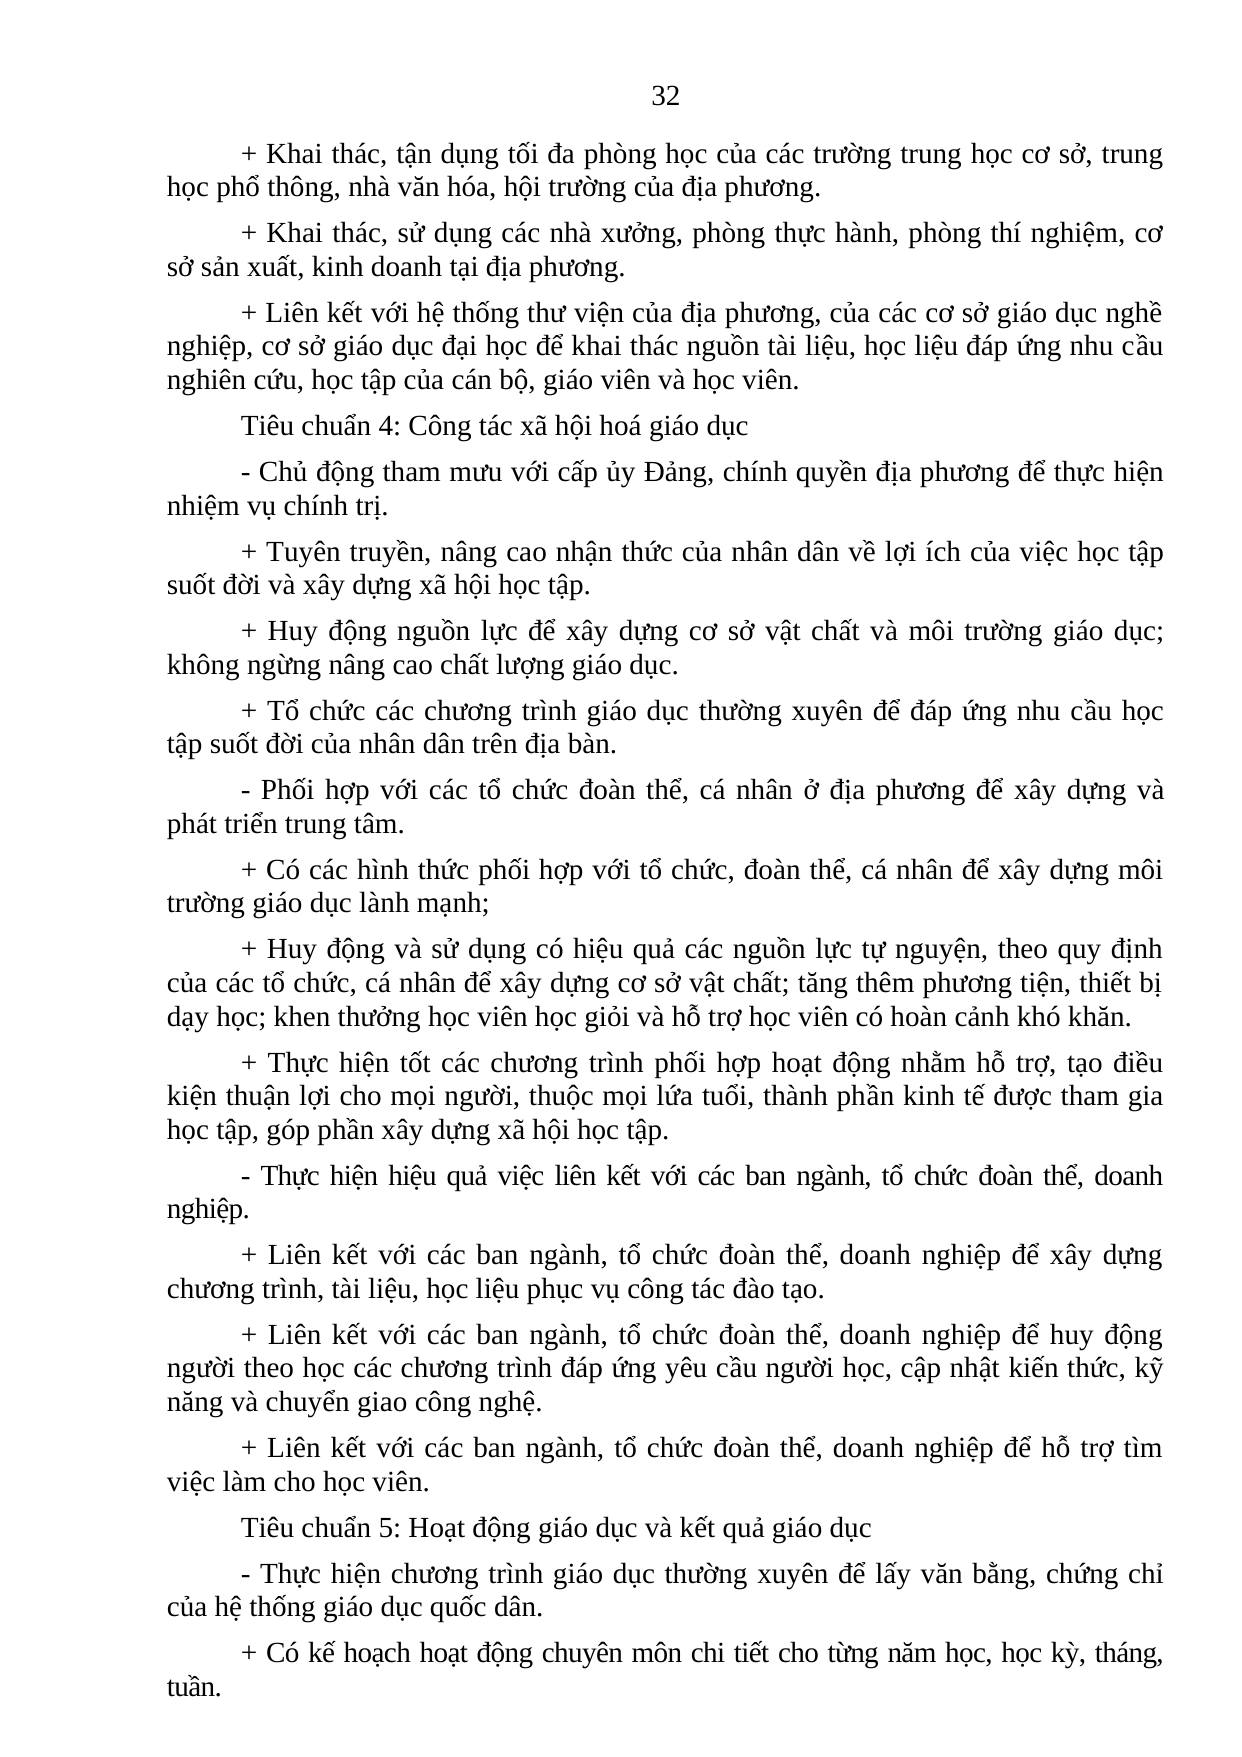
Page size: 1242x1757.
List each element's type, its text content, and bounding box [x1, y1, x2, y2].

text - Chủ động tham mưu với cấp ủy Đảng, chính quyền địa phương để thực hiện nhiệm vụ chính trị. [167, 454, 1164, 521]
text Tiêu chuẩn 4: Công tác xã hội hoá giáo dục [167, 408, 1164, 442]
text + Liên kết với hệ thống thư viện của địa phương, của các cơ sở giáo dục nghề nghiệp, cơ sở giáo dục đại học để khai thác nguồn tài liệu, học liệu đáp ứng nhu cầu nghiên cứu, học tập của cán bộ, giáo viên và học viên. [167, 295, 1164, 396]
text + Liên kết với các ban ngành, tổ chức đoàn thể, doanh nghiệp để hỗ trợ tìm việc làm cho học viên. [167, 1430, 1164, 1497]
text - Thực hiện chương trình giáo dục thường xuyên để lấy văn bằng, chứng chỉ của hệ thống giáo dục quốc dân. [167, 1556, 1164, 1623]
text + Có kế hoạch hoạt động chuyên môn chi tiết cho từng năm học, học kỳ, tháng, tuần. [167, 1635, 1164, 1702]
text + Thực hiện tốt các chương trình phối hợp hoạt động nhằm hỗ trợ, tạo điều kiện thuận lợi cho mọi người, thuộc mọi lứa tuổi, thành phần kinh tế được tham gia học tập, góp phần xây dựng xã hội học tập. [167, 1045, 1164, 1145]
text - Thực hiện hiệu quả việc liên kết với các ban ngành, tổ chức đoàn thể, doanh nghiệp. [167, 1158, 1164, 1225]
text + Tổ chức các chương trình giáo dục thường xuyên để đáp ứng nhu cầu học tập suốt đời của nhân dân trên địa bàn. [167, 693, 1164, 760]
text + Khai thác, sử dụng các nhà xưởng, phòng thực hành, phòng thí nghiệm, cơ sở sản xuất, kinh doanh tại địa phương. [167, 215, 1164, 282]
text + Có các hình thức phối hợp với tổ chức, đoàn thể, cá nhân để xây dựng môi trường giáo dục lành mạnh; [167, 852, 1164, 919]
text Tiêu chuẩn 5: Hoạt động giáo dục và kết quả giáo dục [167, 1510, 1164, 1543]
text + Liên kết với các ban ngành, tổ chức đoàn thể, doanh nghiệp để huy động người theo học các chương trình đáp ứng yêu cầu người học, cập nhật kiến thức, kỹ năng và chuyển giao công nghệ. [167, 1317, 1164, 1418]
text - Phối hợp với các tổ chức đoàn thể, cá nhân ở địa phương để xây dựng và phát triển trung tâm. [167, 772, 1164, 839]
text + Huy động và sử dụng có hiệu quả các nguồn lực tự nguyện, theo quy định của các tổ chức, cá nhân để xây dựng cơ sở vật chất; tăng thêm phương tiện, thiết bị dạy học; khen thưởng học viên học giỏi và hỗ trợ học viên có hoàn cảnh khó khăn. [167, 932, 1164, 1032]
text + Liên kết với các ban ngành, tổ chức đoàn thể, doanh nghiệp để xây dựng chương trình, tài liệu, học liệu phục vụ công tác đào tạo. [167, 1237, 1164, 1304]
text + Tuyên truyền, nâng cao nhận thức của nhân dân về lợi ích của việc học tập suốt đời và xây dựng xã hội học tập. [167, 534, 1164, 601]
text + Huy động nguồn lực để xây dựng cơ sở vật chất và môi trường giáo dục; không ngừng nâng cao chất lượng giáo dục. [167, 613, 1164, 680]
text + Khai thác, tận dụng tối đa phòng học của các trường trung học cơ sở, trung học phổ thông, nhà văn hóa, hội trường của địa phương. [167, 136, 1164, 203]
